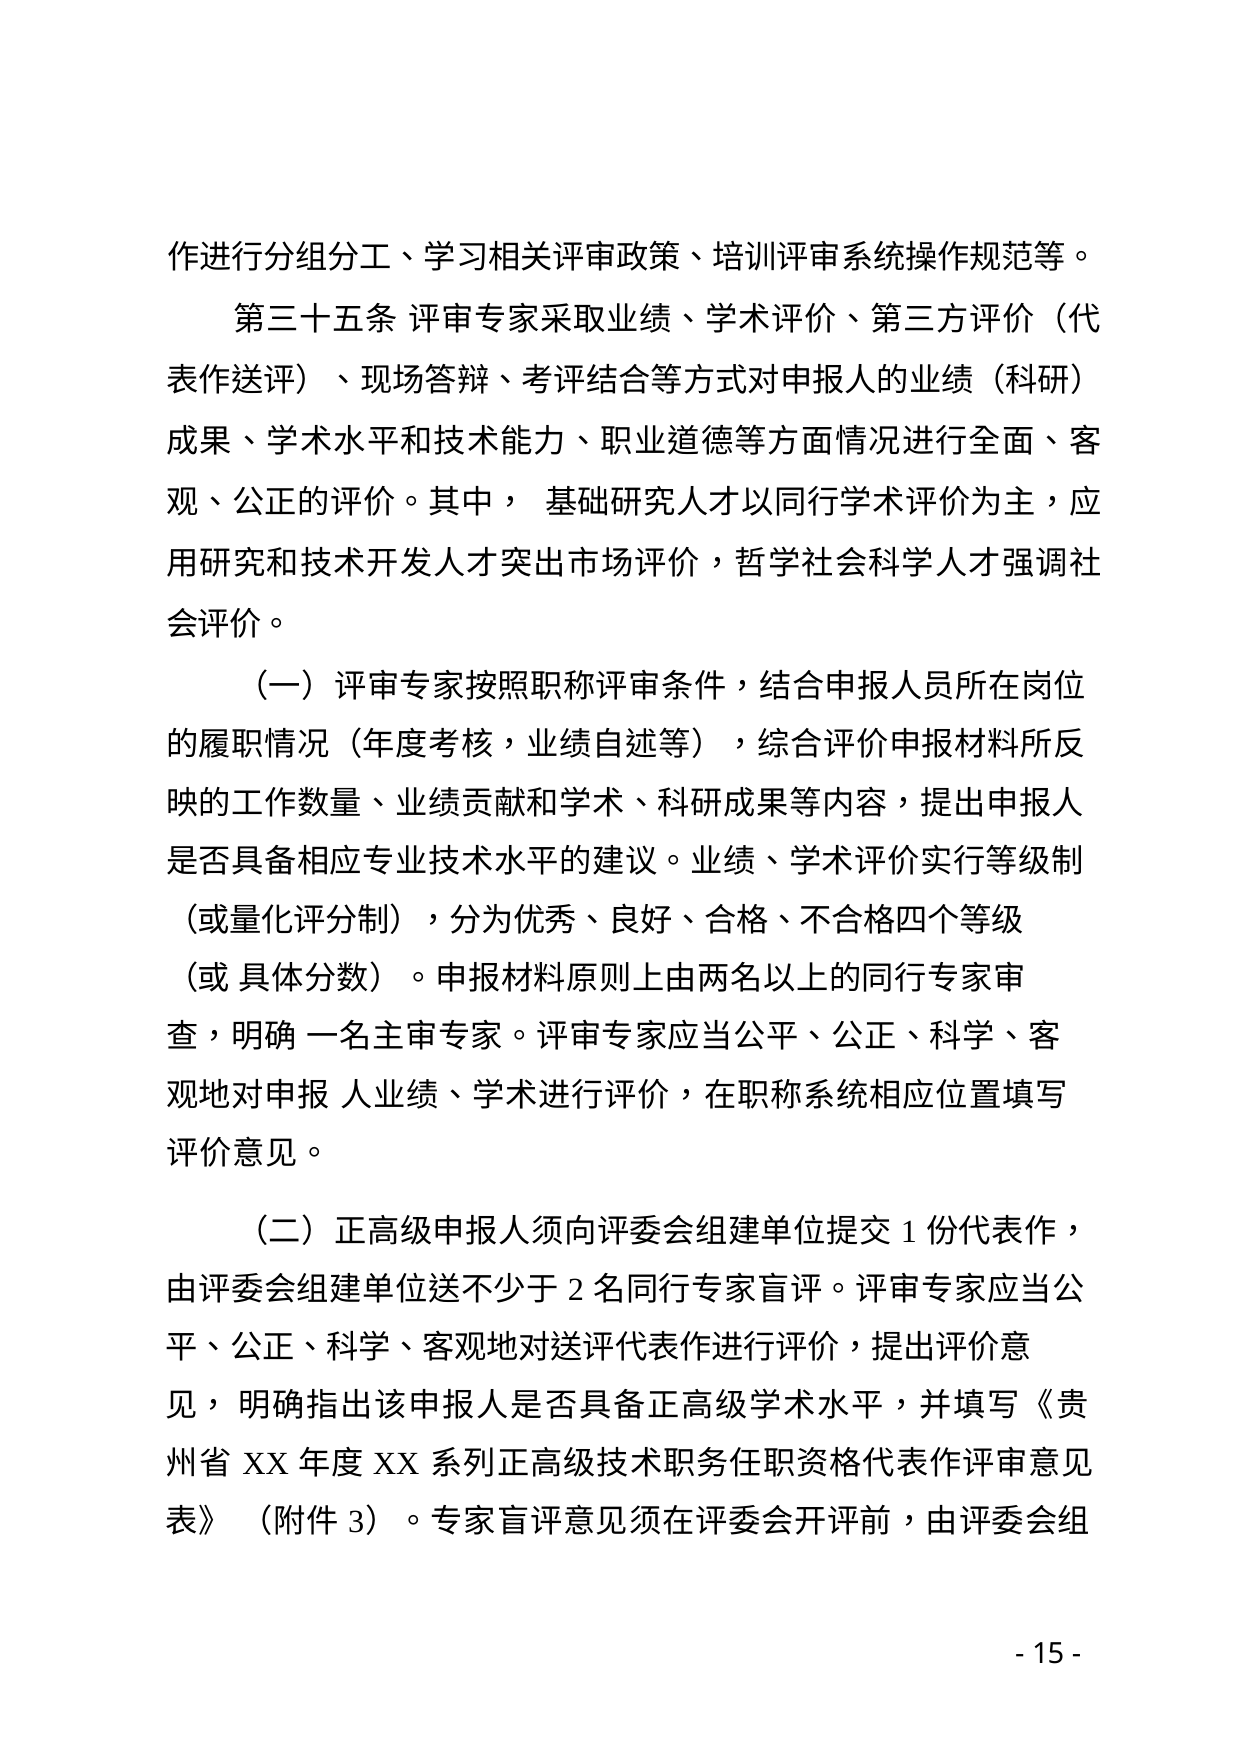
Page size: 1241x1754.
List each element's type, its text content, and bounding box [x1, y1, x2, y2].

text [166, 1208, 1095, 1542]
text （一）评审专家按照职称评审条件，结合申报人员所在岗位 的履职情况（年度考核，业绩自述等），综合评价申报材料所反 映的工作数量、业绩贡献和学术、科研成果等内容，提出申报人 是否具备相应专业技术水平的建议。业绩、学术评价实行等级制 （或量化评分制），分为优秀、良好、合格、不合格四个等级（或 具体分数）。申报材料原则上由两名以上的同行专家审查，明确 一名主审专家。评审专家应当公平、公正、科学、客观地对申报 人业绩、学术进行评价，在职称系统相应位置填写评价意见。 [166, 663, 1086, 1174]
text 作进行分组分工、学习相关评审政策、培训评审系统操作规范等。 [167, 236, 1102, 277]
text 第三十五条 评审专家采取业绩、学术评价、第三方评价（代 表作送评）、现场答辩、考评结合等方式对申报人的业绩（科研） 成果、学术水平和技术能力、职业道德等方面情况进行全面、客 观、公正的评价。其中， 基础研究人才以同行学术评价为主，应 用研究和技术开发人才突出市场评价，哲学社会科学人才强调社 会评价。 [166, 296, 1102, 645]
